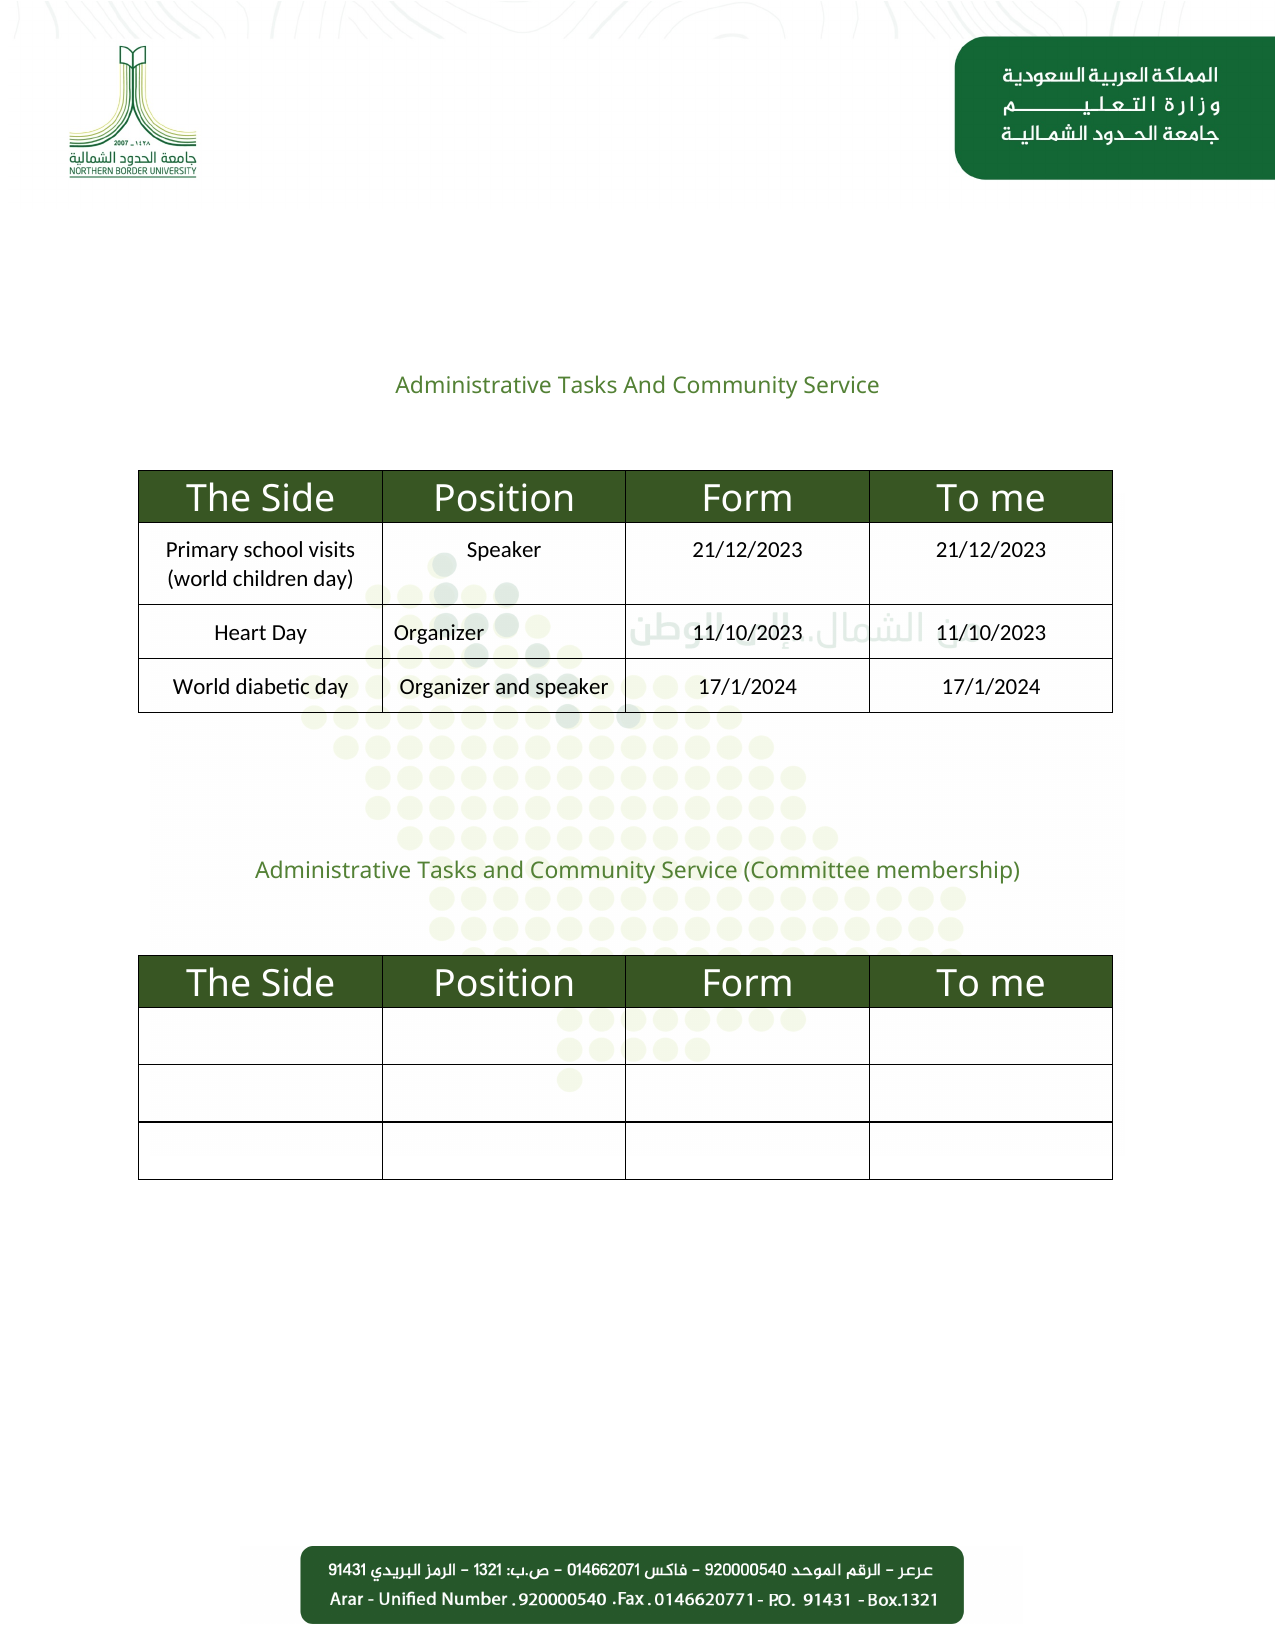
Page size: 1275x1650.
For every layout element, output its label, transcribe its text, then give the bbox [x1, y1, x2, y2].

table_cell World diabetic day [139, 659, 382, 712]
table_cell [139, 1065, 382, 1121]
table_header Form [626, 956, 869, 1007]
table_header To me [870, 956, 1112, 1007]
picture [240, 1546, 1023, 1624]
table_cell 21/12/2023 [626, 523, 869, 604]
table_cell 17/1/2024 [870, 659, 1112, 712]
table_cell [870, 1008, 1112, 1064]
table_cell [383, 1065, 625, 1121]
table_cell [383, 1123, 625, 1179]
table_cell Primary school visits (world children day) [139, 523, 382, 604]
table_cell [139, 1123, 382, 1179]
table_header The Side [139, 471, 382, 522]
table_header To me [870, 471, 1112, 522]
table_cell [626, 1123, 869, 1179]
table_cell [870, 1065, 1112, 1121]
table_cell 11/10/2023 [626, 605, 869, 658]
picture [8, 1, 1275, 209]
table_cell 17/1/2024 [626, 659, 869, 712]
text Administrative Tasks and Community Service (Committee membership) [150, 854, 1125, 885]
table_cell [626, 1008, 869, 1064]
picture [150, 885, 1125, 1156]
text Administrative Tasks And Community Service [150, 369, 1125, 400]
table_cell Organizer and speaker [383, 659, 625, 712]
table_cell [626, 1065, 869, 1121]
table_header Form [626, 471, 869, 522]
table_cell [139, 1008, 382, 1064]
table_cell Heart Day [139, 605, 382, 658]
table_cell [870, 1123, 1112, 1179]
table_header Position [383, 956, 625, 1007]
table_cell Organizer [383, 605, 625, 658]
table_cell 21/12/2023 [870, 523, 1112, 604]
table_header Position [383, 471, 625, 522]
table_cell [383, 1008, 625, 1064]
table_cell 11/10/2023 [870, 605, 1112, 658]
table_cell Speaker [383, 523, 625, 604]
picture [150, 493, 1125, 854]
table_header The Side [139, 956, 382, 1007]
